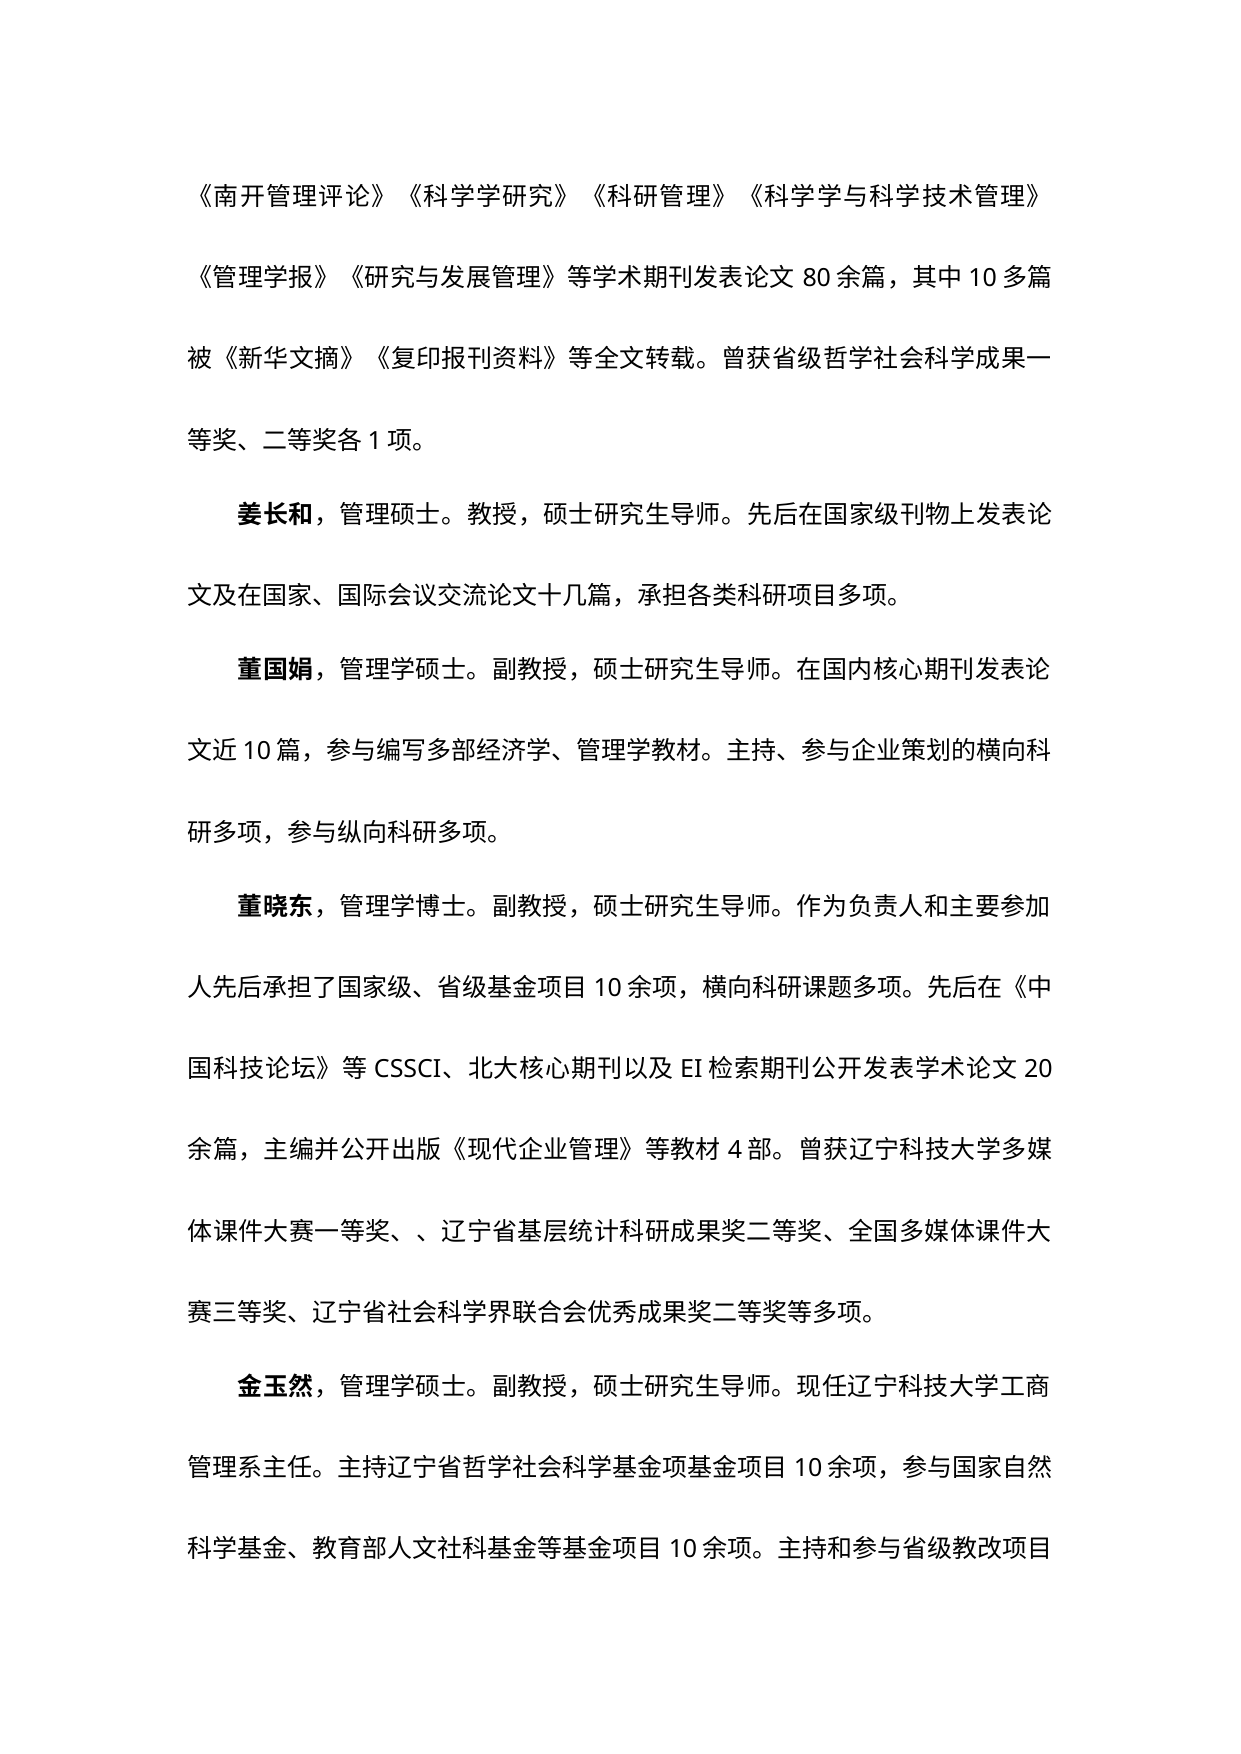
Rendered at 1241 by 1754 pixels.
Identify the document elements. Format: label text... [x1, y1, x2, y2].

text 姜长和，管理硕士。教授，硕士研究生导师。先后在国家级刊物上发表论文及在国家、国际会议交流论文十几篇，承担各类科研项目多项。 [187, 480, 1053, 626]
text 董晓东，管理学博士。副教授，硕士研究生导师。作为负责人和主要参加人先后承担了国家级、省级基金项目10余项，横向科研课题多项。先后在《中国科技论坛》等CSSCI、北大核心期刊以及EI检索期刊公开发表学术论文20余篇，主编并公开出版《现代企业管理》等教材4部。曾获辽宁科技大学多媒体课件大赛一等奖、、辽宁省基层统计科研成果奖二等奖、全国多媒体课件大赛三等奖、辽宁省社会科学界联合会优秀成果奖二等奖等多项。 [187, 872, 1053, 1343]
text 董国娟，管理学硕士。副教授，硕士研究生导师。在国内核心期刊发表论文近10篇，参与编写多部经济学、管理学教材。主持、参与企业策划的横向科研多项，参与纵向科研多项。 [187, 635, 1053, 863]
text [187, 162, 1053, 471]
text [187, 1352, 1053, 1579]
